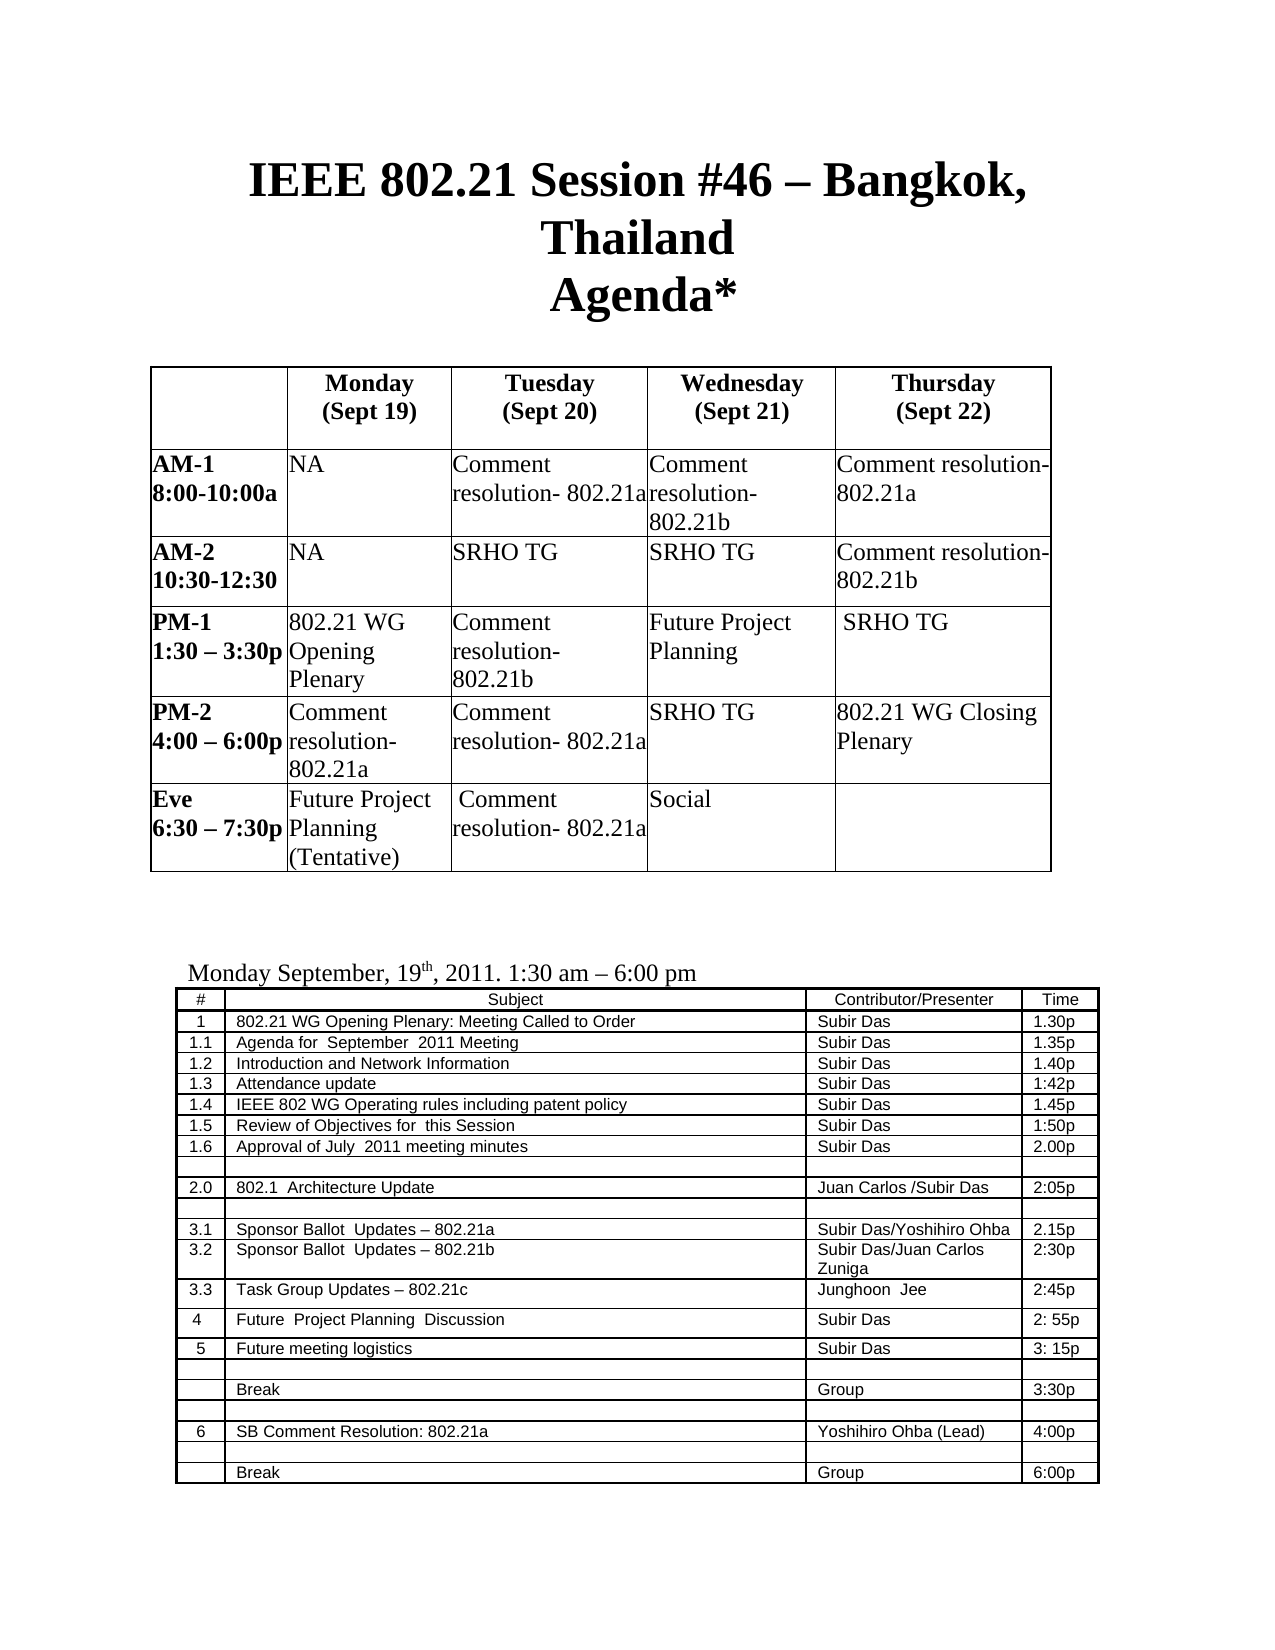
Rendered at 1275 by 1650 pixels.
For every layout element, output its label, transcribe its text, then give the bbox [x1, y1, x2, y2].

table_cell Sponsor Ballot Updates – 802.21a [226, 1219, 805, 1238]
table_cell Future Project Planning (Tentative) [288, 784, 451, 871]
table_cell Task Group Updates – 802.21c [226, 1280, 805, 1308]
table_cell Approval of July 2011 meeting minutes [226, 1136, 805, 1156]
table_header Thursday (Sept 22) [836, 368, 1050, 448]
table_cell Yoshihiro Ohba (Lead) [807, 1422, 1021, 1441]
table_cell Comment resolution- 802.21a [288, 697, 451, 783]
table_cell SRHO TG [648, 697, 835, 783]
table_cell Future Project Planning [648, 607, 835, 696]
table_cell 4:00p [1023, 1422, 1097, 1441]
table_cell Future meeting logistics [226, 1339, 805, 1358]
table_cell [1023, 1401, 1097, 1420]
text Agenda* [187, 265, 1087, 322]
table_cell Comment resolution- 802.21b [452, 607, 647, 696]
table_cell 5 [178, 1339, 224, 1358]
table_cell Break [226, 1380, 805, 1399]
table_cell [178, 1199, 224, 1218]
table_header [152, 368, 287, 448]
table_cell Subir Das [807, 1074, 1021, 1093]
table_cell 802.21 WG Opening Plenary [288, 607, 451, 696]
table_header Monday (Sept 19) [288, 368, 451, 448]
table_cell Comment resolution- 802.21b [648, 450, 835, 536]
table_header # [178, 990, 224, 1009]
table_cell Comment resolution- 802.21a [836, 450, 1050, 536]
table_cell Subir Das/Yoshihiro Ohba [807, 1219, 1021, 1238]
table_cell 6:00p [1023, 1463, 1097, 1482]
table_cell Attendance update [226, 1074, 805, 1093]
table_cell 3: 15p [1023, 1339, 1097, 1358]
table_cell Subir Das [807, 1095, 1021, 1114]
table_cell Comment resolution- 802.21a [452, 697, 647, 783]
table_cell Juan Carlos /Subir Das [807, 1178, 1021, 1197]
table_cell 2: 55p [1023, 1309, 1097, 1337]
table_cell NA [288, 450, 451, 536]
table_cell [836, 784, 1050, 871]
table_cell Subir Das [807, 1339, 1021, 1358]
table_cell [1023, 1199, 1097, 1218]
table_cell 802.1 Architecture Update [226, 1178, 805, 1197]
table_cell [178, 1360, 224, 1378]
table_cell 4 [178, 1309, 224, 1337]
table_cell [178, 1442, 224, 1461]
table_cell Subir Das/Juan Carlos Zuniga [807, 1240, 1021, 1278]
table_cell Comment resolution- 802.21a [452, 784, 647, 871]
table_cell SB Comment Resolution: 802.21a [226, 1422, 805, 1441]
table_cell 1.3 [178, 1074, 224, 1093]
table_cell 3.3 [178, 1280, 224, 1308]
table_cell Group [807, 1463, 1021, 1482]
table_cell PM-2 4:00 – 6:00p [152, 697, 287, 783]
table_cell Review of Objectives for this Session [226, 1116, 805, 1135]
table_cell Subir Das [807, 1053, 1021, 1073]
table_cell [1023, 1360, 1097, 1378]
table_cell 1.2 [178, 1053, 224, 1073]
table_cell 2.0 [178, 1178, 224, 1197]
table_cell Agenda for September 2011 Meeting [226, 1033, 805, 1052]
table_cell Introduction and Network Information [226, 1053, 805, 1073]
table_header Subject [226, 990, 805, 1009]
table_cell NA [288, 537, 451, 606]
table_cell 1.4 [178, 1095, 224, 1114]
table_cell Subir Das [807, 1012, 1021, 1031]
table_cell 2.00p [1023, 1136, 1097, 1156]
table_cell 3.2 [178, 1240, 224, 1278]
table_cell [226, 1442, 805, 1461]
table_cell Break [226, 1463, 805, 1482]
text IEEE 802.21 Session #46 – Bangkok, Thailand [187, 150, 1087, 265]
table_cell SRHO TG [648, 537, 835, 606]
table_cell 1:42p [1023, 1074, 1097, 1093]
table_cell [807, 1157, 1021, 1176]
table_cell 1.35p [1023, 1033, 1097, 1052]
table_cell [178, 1401, 224, 1420]
table_cell [178, 1380, 224, 1399]
table_cell [226, 1401, 805, 1420]
table_cell 6 [178, 1422, 224, 1441]
table_cell 1 [178, 1012, 224, 1031]
table_cell SRHO TG [836, 607, 1050, 696]
table_cell Eve 6:30 – 7:30p [152, 784, 287, 871]
table_cell [178, 1157, 224, 1176]
table_cell 1.1 [178, 1033, 224, 1052]
table_cell 2:05p [1023, 1178, 1097, 1197]
table_cell 1.45p [1023, 1095, 1097, 1114]
table_cell Future Project Planning Discussion [226, 1309, 805, 1337]
table_header Time [1023, 990, 1097, 1009]
table_cell [178, 1463, 224, 1482]
table_cell Group [807, 1380, 1021, 1399]
table_cell [226, 1199, 805, 1218]
table_cell Comment resolution- 802.21a [452, 450, 647, 536]
table_cell 3.1 [178, 1219, 224, 1238]
table_cell 1.6 [178, 1136, 224, 1156]
text Monday September, 19th, 2011. 1:30 am – 6:00 pm [187, 958, 1087, 987]
table_cell Comment resolution- 802.21b [836, 537, 1050, 606]
table_cell IEEE 802 WG Operating rules including patent policy [226, 1095, 805, 1114]
table_cell [1023, 1442, 1097, 1461]
table_cell 802.21 WG Opening Plenary: Meeting Called to Order [226, 1012, 805, 1031]
table_cell SRHO TG [452, 537, 647, 606]
table_cell 3:30p [1023, 1380, 1097, 1399]
table_cell Subir Das [807, 1033, 1021, 1052]
table_header Contributor/Presenter [807, 990, 1021, 1009]
table_header Wednesday (Sept 21) [648, 368, 835, 448]
table_cell Junghoon Jee [807, 1280, 1021, 1308]
table_cell 1.5 [178, 1116, 224, 1135]
table_cell Subir Das [807, 1116, 1021, 1135]
table_cell 802.21 WG Closing Plenary [836, 697, 1050, 783]
table_cell 1.40p [1023, 1053, 1097, 1073]
table_cell 2.15p [1023, 1219, 1097, 1238]
table_cell AM-2 10:30-12:30 [152, 537, 287, 606]
table_header Tuesday (Sept 20) [452, 368, 647, 448]
table_cell [226, 1360, 805, 1378]
table_cell 1.30p [1023, 1012, 1097, 1031]
table_cell [807, 1401, 1021, 1420]
table_cell Sponsor Ballot Updates – 802.21b [226, 1240, 805, 1278]
table_cell [807, 1360, 1021, 1378]
table_cell 1:50p [1023, 1116, 1097, 1135]
table_cell 2:30p [1023, 1240, 1097, 1278]
table_cell Subir Das [807, 1136, 1021, 1156]
table_cell [1023, 1157, 1097, 1176]
table_cell Social [648, 784, 835, 871]
table_cell [807, 1199, 1021, 1218]
table_cell PM-1 1:30 – 3:30p [152, 607, 287, 696]
table_cell [807, 1442, 1021, 1461]
table_cell [226, 1157, 805, 1176]
table_cell AM-1 8:00-10:00a [152, 450, 287, 536]
table_cell Subir Das [807, 1309, 1021, 1337]
table_cell 2:45p [1023, 1280, 1097, 1308]
